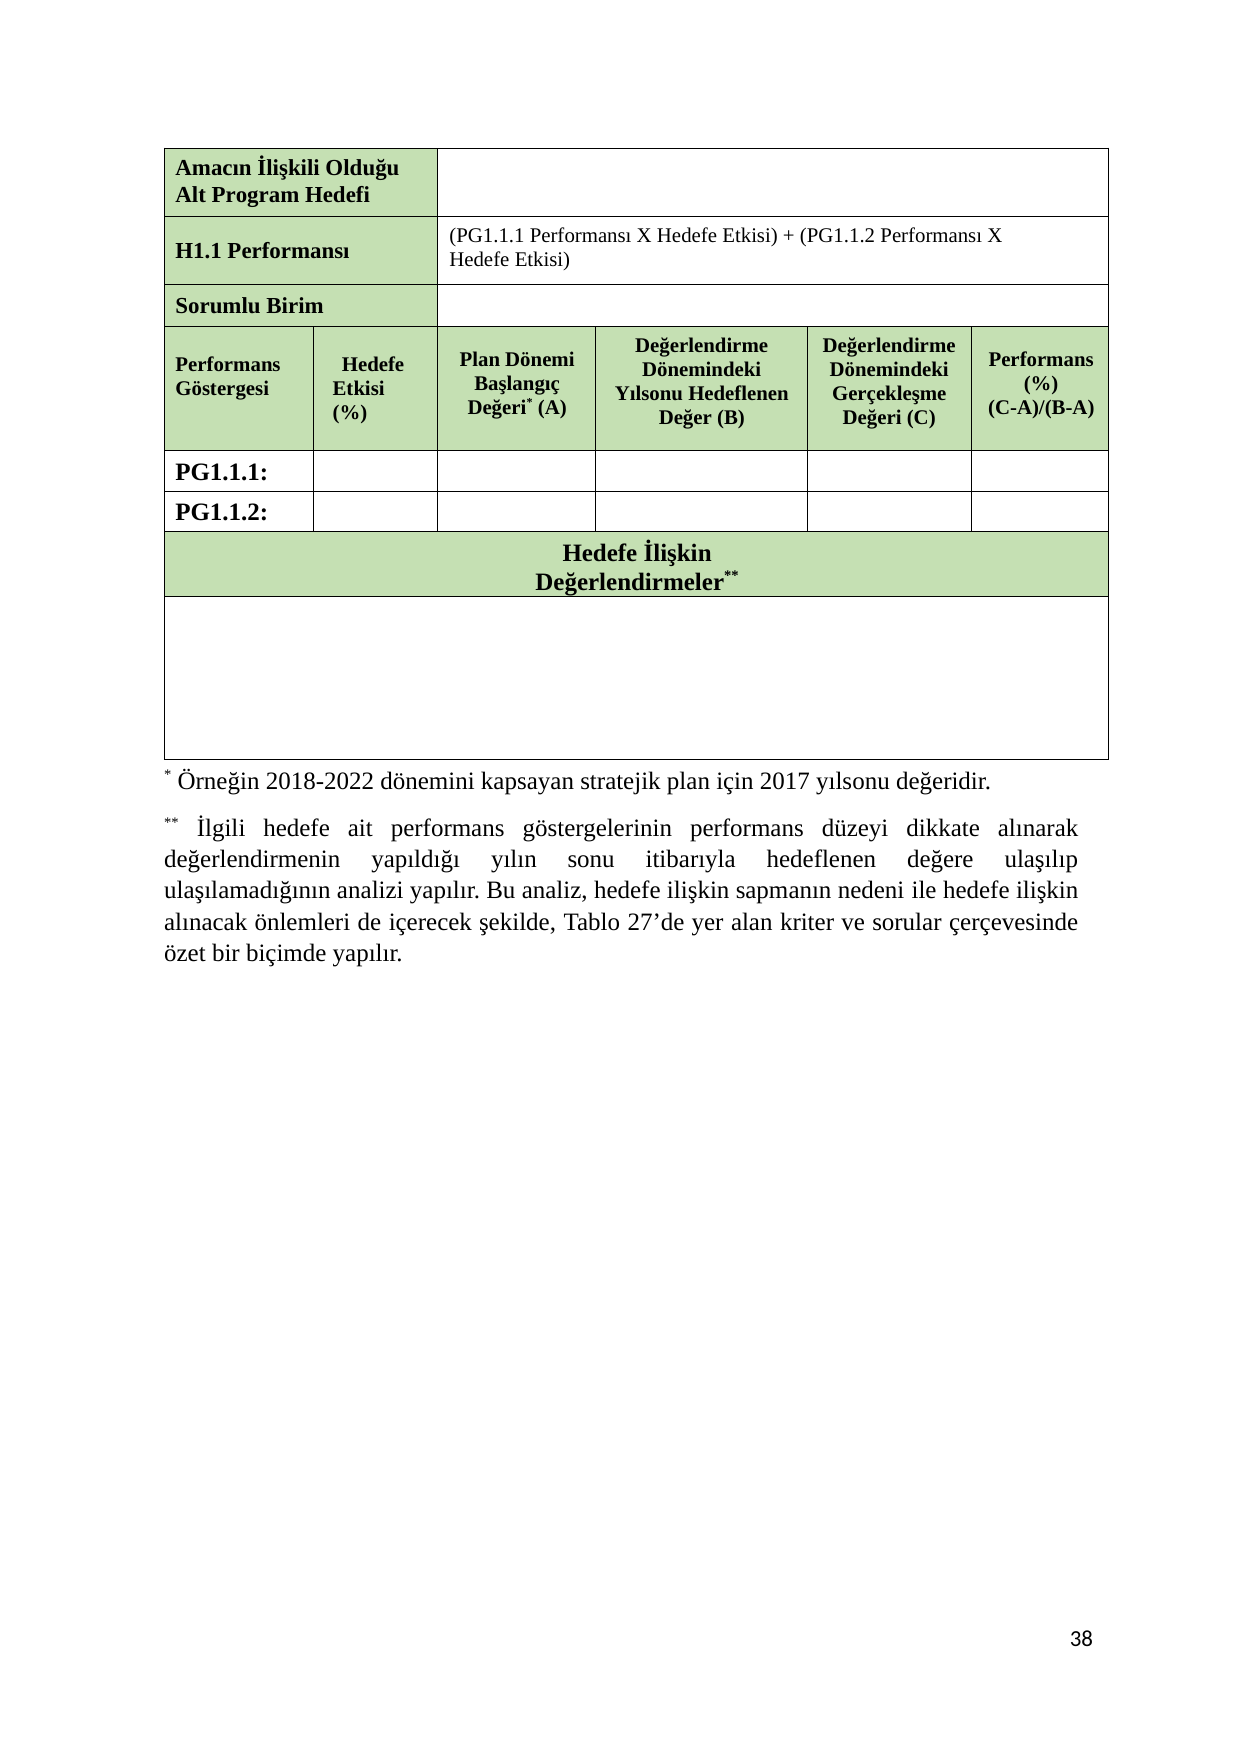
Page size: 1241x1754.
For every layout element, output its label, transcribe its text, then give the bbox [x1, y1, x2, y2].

table_cell [438, 492, 595, 531]
table_cell Değerlendirme Dönemindeki Yılsonu Hedeflenen Değer (B) [596, 327, 807, 450]
table_cell [314, 492, 437, 531]
text ** İlgili hedefe ait performans göstergelerinin performans düzeyi dikkate alınarak değerlendirmenin yapıldığı yılın sonu itibarıyla hedeflenen değere ulaşılıp ulaşılamadığının analizi yapılır. Bu analiz, hedefe ilişkin sapmanın nedeni ile hedefe ilişkin alınacak önlemleri de içerecek şekilde, Tablo 27’de yer alan kriter ve sorular çerçevesinde özet bir biçimde yapılır. [164, 813, 1078, 966]
table_cell [972, 451, 1108, 491]
table_cell H1.1 Performansı [165, 217, 437, 284]
table_cell Performans (%) (C-A)/(B-A) [972, 327, 1108, 450]
table_cell Sorumlu Birim [165, 285, 437, 326]
table_cell Amacın İlişkili Olduğu Alt Program Hedefi [165, 149, 437, 216]
table_cell PG1.1.1: [165, 451, 313, 491]
table_cell [438, 451, 595, 491]
table_cell Hedefe İlişkin Değerlendirmeler** [165, 532, 1108, 596]
table_cell (PG1.1.1 Performansı X Hedefe Etkisi) + (PG1.1.2 Performansı X Hedefe Etkisi) [438, 217, 1108, 284]
table_cell [438, 149, 1108, 216]
table_cell Plan Dönemi Başlangıç Değeri* (A) [438, 327, 595, 450]
table_cell Değerlendirme Dönemindeki Gerçekleşme Değeri (C) [808, 327, 971, 450]
table_cell [165, 597, 1108, 759]
table_cell [314, 451, 437, 491]
table_cell [596, 492, 807, 531]
table_cell [808, 451, 971, 491]
table_cell Hedefe Etkisi (%) [314, 327, 437, 450]
table_cell Performans Göstergesi [165, 327, 313, 450]
table_cell [596, 451, 807, 491]
table_cell [808, 492, 971, 531]
text * Örneğin 2018-2022 dönemini kapsayan stratejik plan için 2017 yılsonu değeridir. [164, 766, 1093, 794]
table_cell PG1.1.2: [165, 492, 313, 531]
table_cell [438, 285, 1108, 326]
table_cell [972, 492, 1108, 531]
